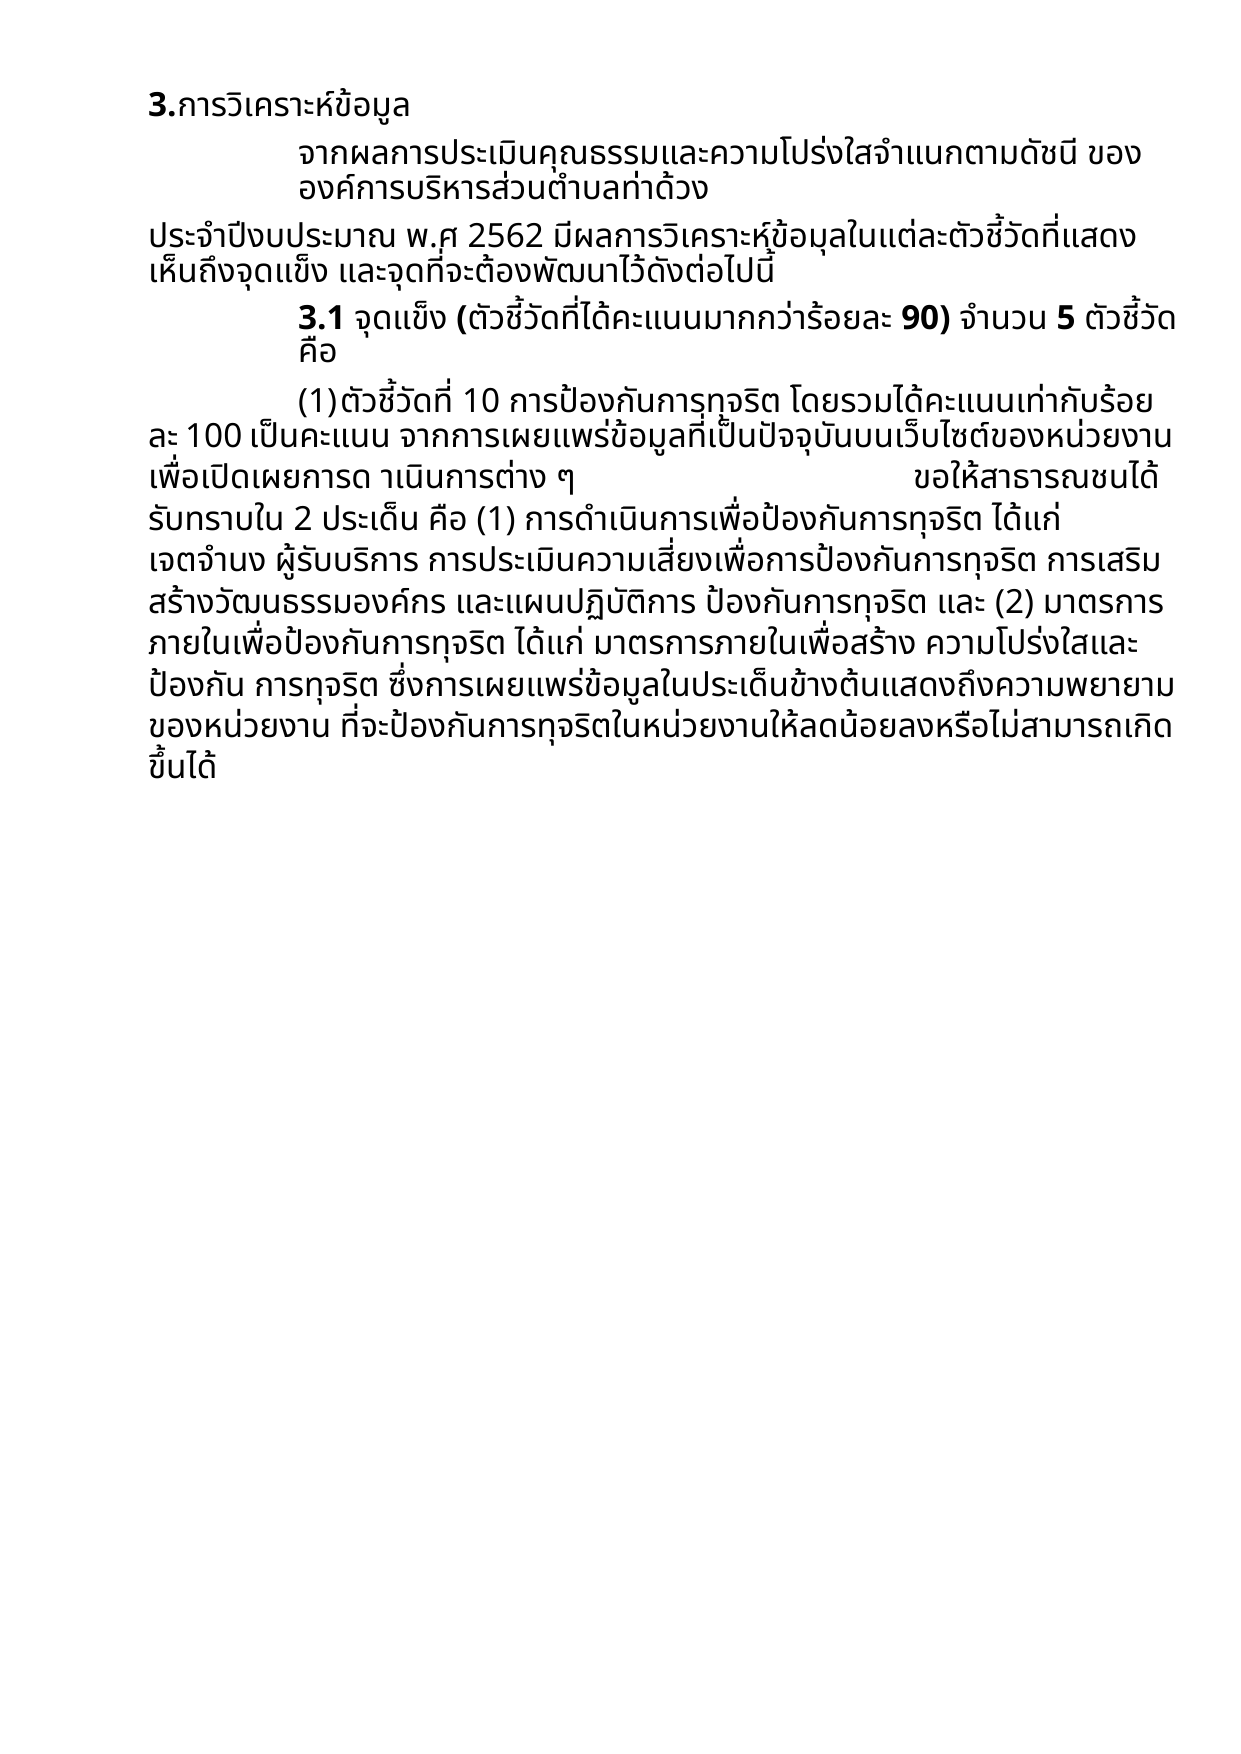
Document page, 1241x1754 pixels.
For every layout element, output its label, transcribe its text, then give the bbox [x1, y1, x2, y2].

list การวิเคราะห์ข้อมูล [148, 81, 1182, 132]
text 3.1 จุดแข็ง (ตัวชี้วัดที่ได้คะแนนมากกว่าร้อยละ 90) จำนวน 5 ตัวชี้วัด คือ [298, 297, 1182, 378]
text จากผลการประเมินคุณธรรมและความโปร่งใสจำแนกตามดัชนี ขององค์การบริหารส่วนตำบลท่าด้วง [298, 132, 1182, 214]
list ตัวชี้วัดที่ 10 การป้องกันการทุจริต โดยรวมได้คะแนนเท่ากับร้อยละ100เป็นคะแนน จากการเผยแพร่ข้อมูลที่เป็นปัจจุบันบนเว็บไซต์ของหน่วยงาน เพื่อเปิดเผยการด าเนินการต่าง ๆ ขอให้สาธารณชนได้รับทราบใน 2 ประเด็น คือ (1) การดำเนินการเพื่อป้องกันการทุจริต ได้แก่ เจตจำนง ผู้รับบริการ การประเมินความเสี่ยงเพื่อการป้องกันการทุจริต การเสริมสร้างวัฒนธรรมองค์กร และแผนปฏิบัติการ ป้องกันการทุจริต และ (2) มาตรการภายในเพื่อป้องกันการทุจริต ได้แก่ มาตรการภายในเพื่อสร้าง ความโปร่งใสและป้องกัน การทุจริต ซึ่งการเผยแพร่ข้อมูลในประเด็นข้างต้นแสดงถึงความพยายามของหน่วยงาน ที่จะป้องกันการทุจริตในหน่วยงานให้ลดน้อยลงหรือไม่สามารถเกิดขึ้นได้ [148, 379, 1182, 794]
text ประจำปีงบประมาณ พ.ศ 2562 มีผลการวิเคราะห์ข้อมุลในแต่ละตัวชี้วัดที่แสดงเห็นถึงจุดแข็ง และจุดที่จะต้องพัฒนาไว้ดังต่อไปนี้ [148, 214, 1180, 297]
